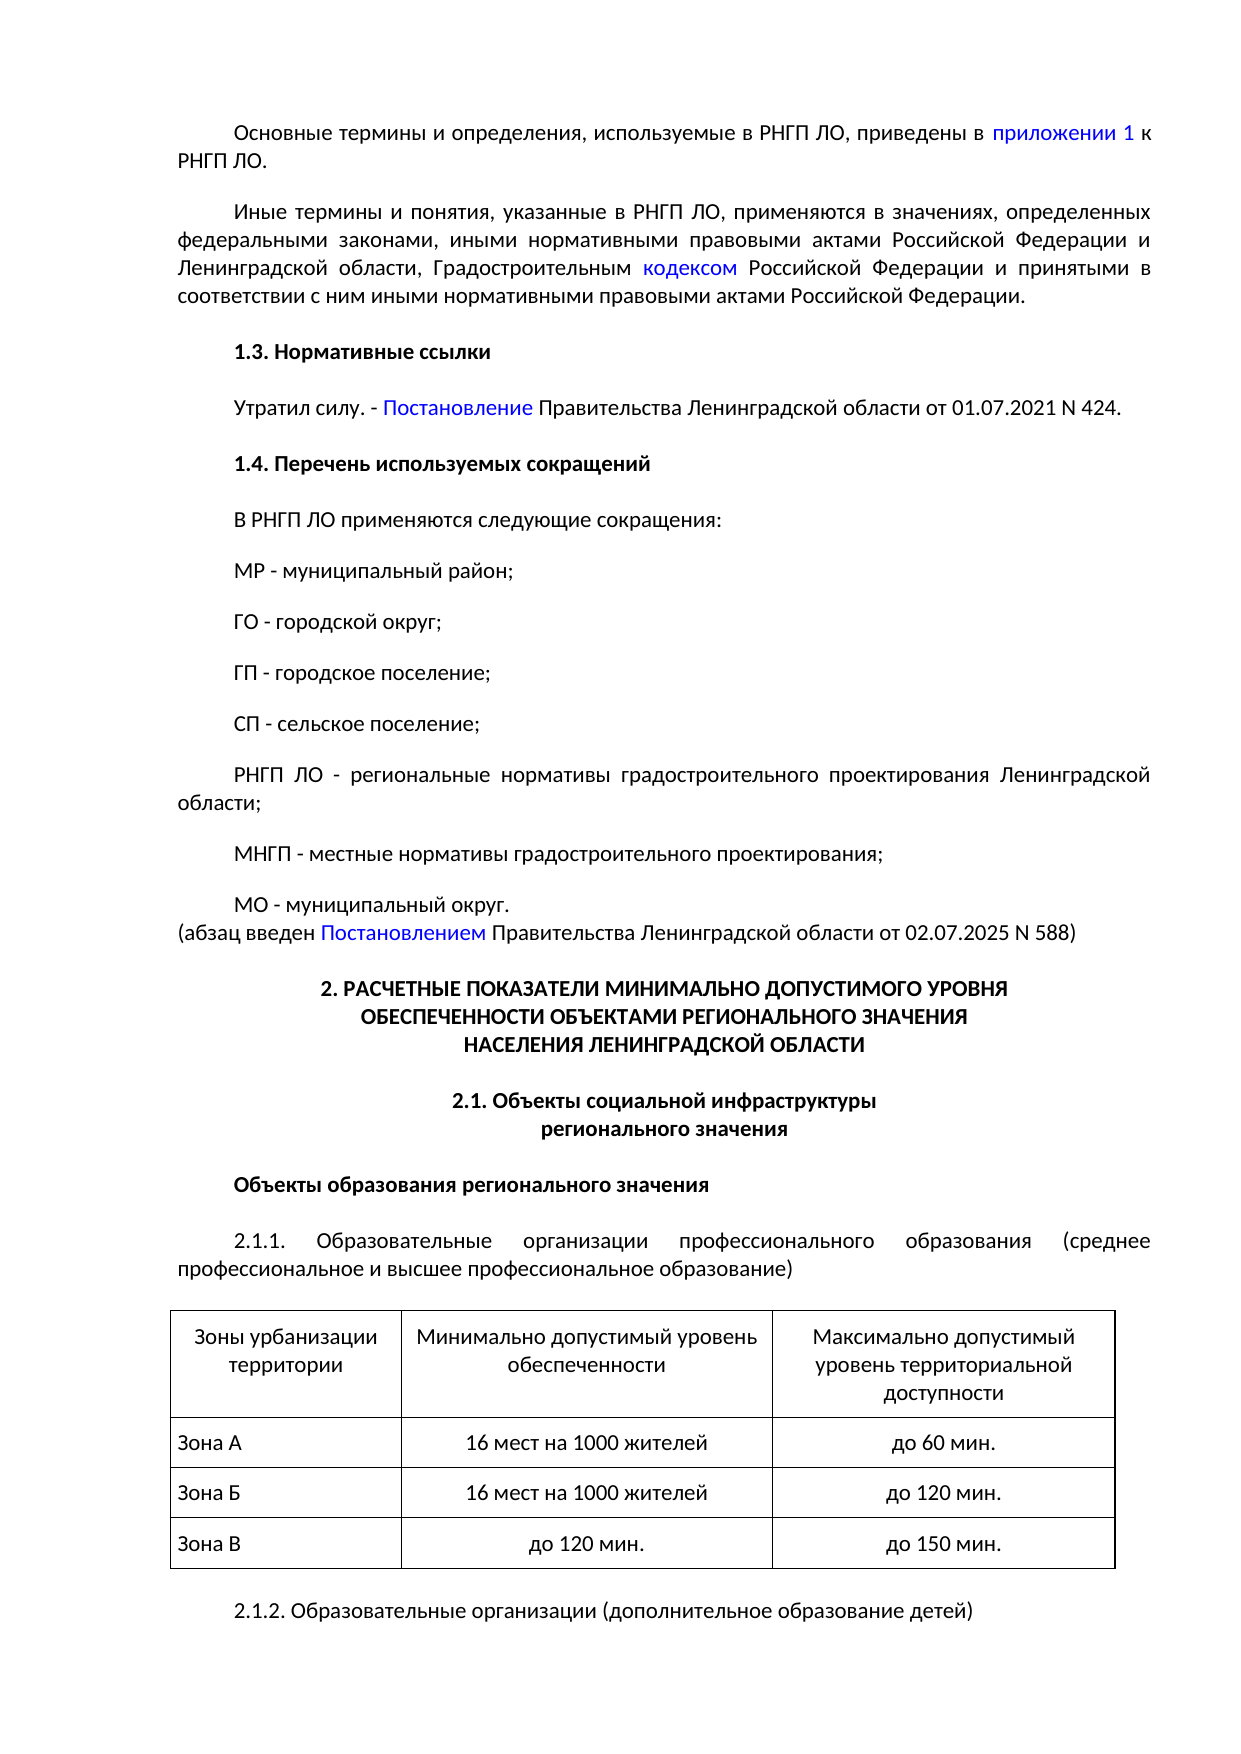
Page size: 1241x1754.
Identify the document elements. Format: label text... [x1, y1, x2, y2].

text 2.1.2. Образовательные организации (дополнительное образование детей) [177, 1597, 1152, 1624]
table_cell до 60 мин. [773, 1418, 1114, 1467]
text В РНГП ЛО применяются следующие сокращения: [177, 505, 1152, 533]
text СП - сельское поселение; [177, 709, 1152, 737]
table_cell 16 мест на 1000 жителей [402, 1468, 772, 1517]
table_header Минимально допустимый уровень обеспеченности [402, 1311, 772, 1417]
title 2.1. Объекты социальной инфраструктуры [177, 1086, 1152, 1114]
title 1.3. Нормативные ссылки [177, 337, 1152, 365]
table_cell Зона А [171, 1418, 401, 1467]
title Объекты образования регионального значения [177, 1170, 1152, 1198]
text Основные термины и определения, используемые в РНГП ЛО, приведены в приложении 1 к РНГП ЛО. [177, 118, 1152, 174]
text МНГП - местные нормативы градостроительного проектирования; [177, 839, 1152, 867]
table_cell 16 мест на 1000 жителей [402, 1418, 772, 1467]
text РНГП ЛО - региональные нормативы градостроительного проектирования Ленинградской области; [177, 760, 1152, 816]
text МО - муниципальный округ. [177, 890, 1152, 918]
title регионального значения [177, 1114, 1152, 1142]
title 1.4. Перечень используемых сокращений [177, 449, 1152, 477]
table_cell Зона Б [171, 1468, 401, 1517]
text ГП - городское поселение; [177, 658, 1152, 686]
text МР - муниципальный район; [177, 556, 1152, 584]
table_cell до 150 мин. [773, 1518, 1114, 1567]
title ОБЕСПЕЧЕННОСТИ ОБЪЕКТАМИ РЕГИОНАЛЬНОГО ЗНАЧЕНИЯ [177, 1002, 1152, 1030]
text Иные термины и понятия, указанные в РНГП ЛО, применяются в значениях, определенных федеральными законами, иными нормативными правовыми актами Российской Федерации и Ленинградской области, Градостроительным кодексом Российской Федерации и принятыми в соответствии с ним иными нормативными правовыми актами Российской Федерации. [177, 197, 1152, 309]
table_cell до 120 мин. [773, 1468, 1114, 1517]
title НАСЕЛЕНИЯ ЛЕНИНГРАДСКОЙ ОБЛАСТИ [177, 1030, 1152, 1058]
table_cell до 120 мин. [402, 1518, 772, 1567]
text Утратил силу. - Постановление Правительства Ленинградской области от 01.07.2021 N 424. [177, 393, 1152, 421]
text (абзац введен Постановлением Правительства Ленинградской области от 02.07.2025 N 588) [177, 918, 1152, 946]
table_header Зоны урбанизации территории [171, 1311, 401, 1417]
table_header Максимально допустимый уровень территориальной доступности [773, 1311, 1114, 1417]
table_cell Зона В [171, 1518, 401, 1567]
text ГО - городской округ; [177, 607, 1152, 635]
text 2.1.1. Образовательные организации профессионального образования (среднее профессиональное и высшее профессиональное образование) [177, 1226, 1152, 1282]
title 2. РАСЧЕТНЫЕ ПОКАЗАТЕЛИ МИНИМАЛЬНО ДОПУСТИМОГО УРОВНЯ [177, 974, 1152, 1002]
